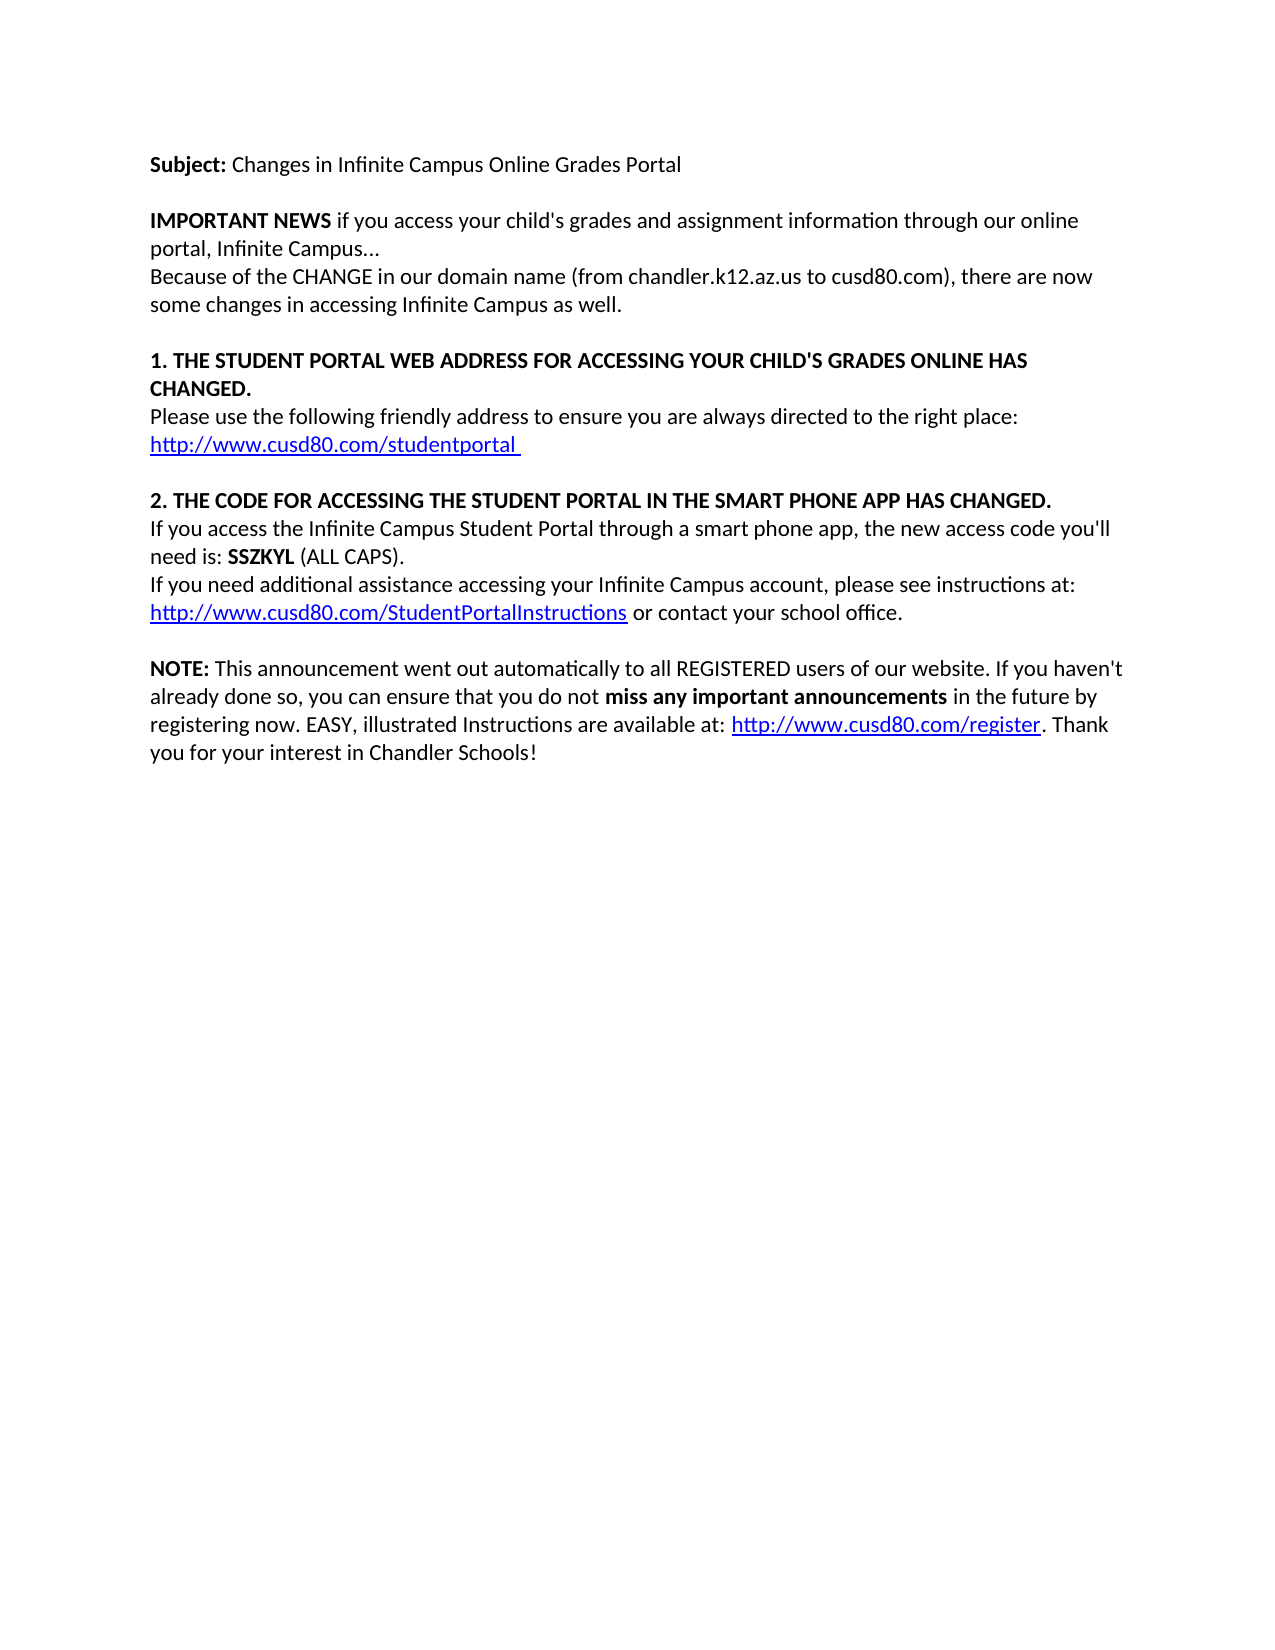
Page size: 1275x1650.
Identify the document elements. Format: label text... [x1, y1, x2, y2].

text Subject: Changes in Infinite Campus Online Grades Portal [150, 150, 1125, 178]
text Please use the following friendly address to ensure you are always directed to the right place: [150, 402, 1125, 430]
text 2. THE CODE FOR ACCESSING THE STUDENT PORTAL IN THE SMART PHONE APP HAS CHANGED. [150, 486, 1125, 514]
text 1. THE STUDENT PORTAL WEB ADDRESS FOR ACCESSING YOUR CHILD'S GRADES ONLINE HAS CHANGED. [150, 346, 1125, 402]
text If you need additional assistance accessing your Infinite Campus account, please see instructions at: http://www.cusd80.com/StudentPortalInstructions or contact your school office. [150, 570, 1125, 626]
text http://www.cusd80.com/studentportal [150, 430, 1125, 458]
text IMPORTANT NEWS if you access your child's grades and assignment information through our online portal, Infinite Campus... [150, 206, 1125, 262]
text If you access the Infinite Campus Student Portal through a smart phone app, the new access code you'll need is: SSZKYL (ALL CAPS). [150, 514, 1125, 570]
text NOTE: This announcement went out automatically to all REGISTERED users of our website. If you haven't already done so, you can ensure that you do not miss any important announcements in the future by registering now. EASY, illustrated Instructions are available at: http://www.cusd80.com/register. Thank you for your interest in Chandler Schools! [150, 654, 1125, 766]
text Because of the CHANGE in our domain name (from chandler.k12.az.us to cusd80.com), there are now some changes in accessing Infinite Campus as well. [150, 262, 1125, 318]
